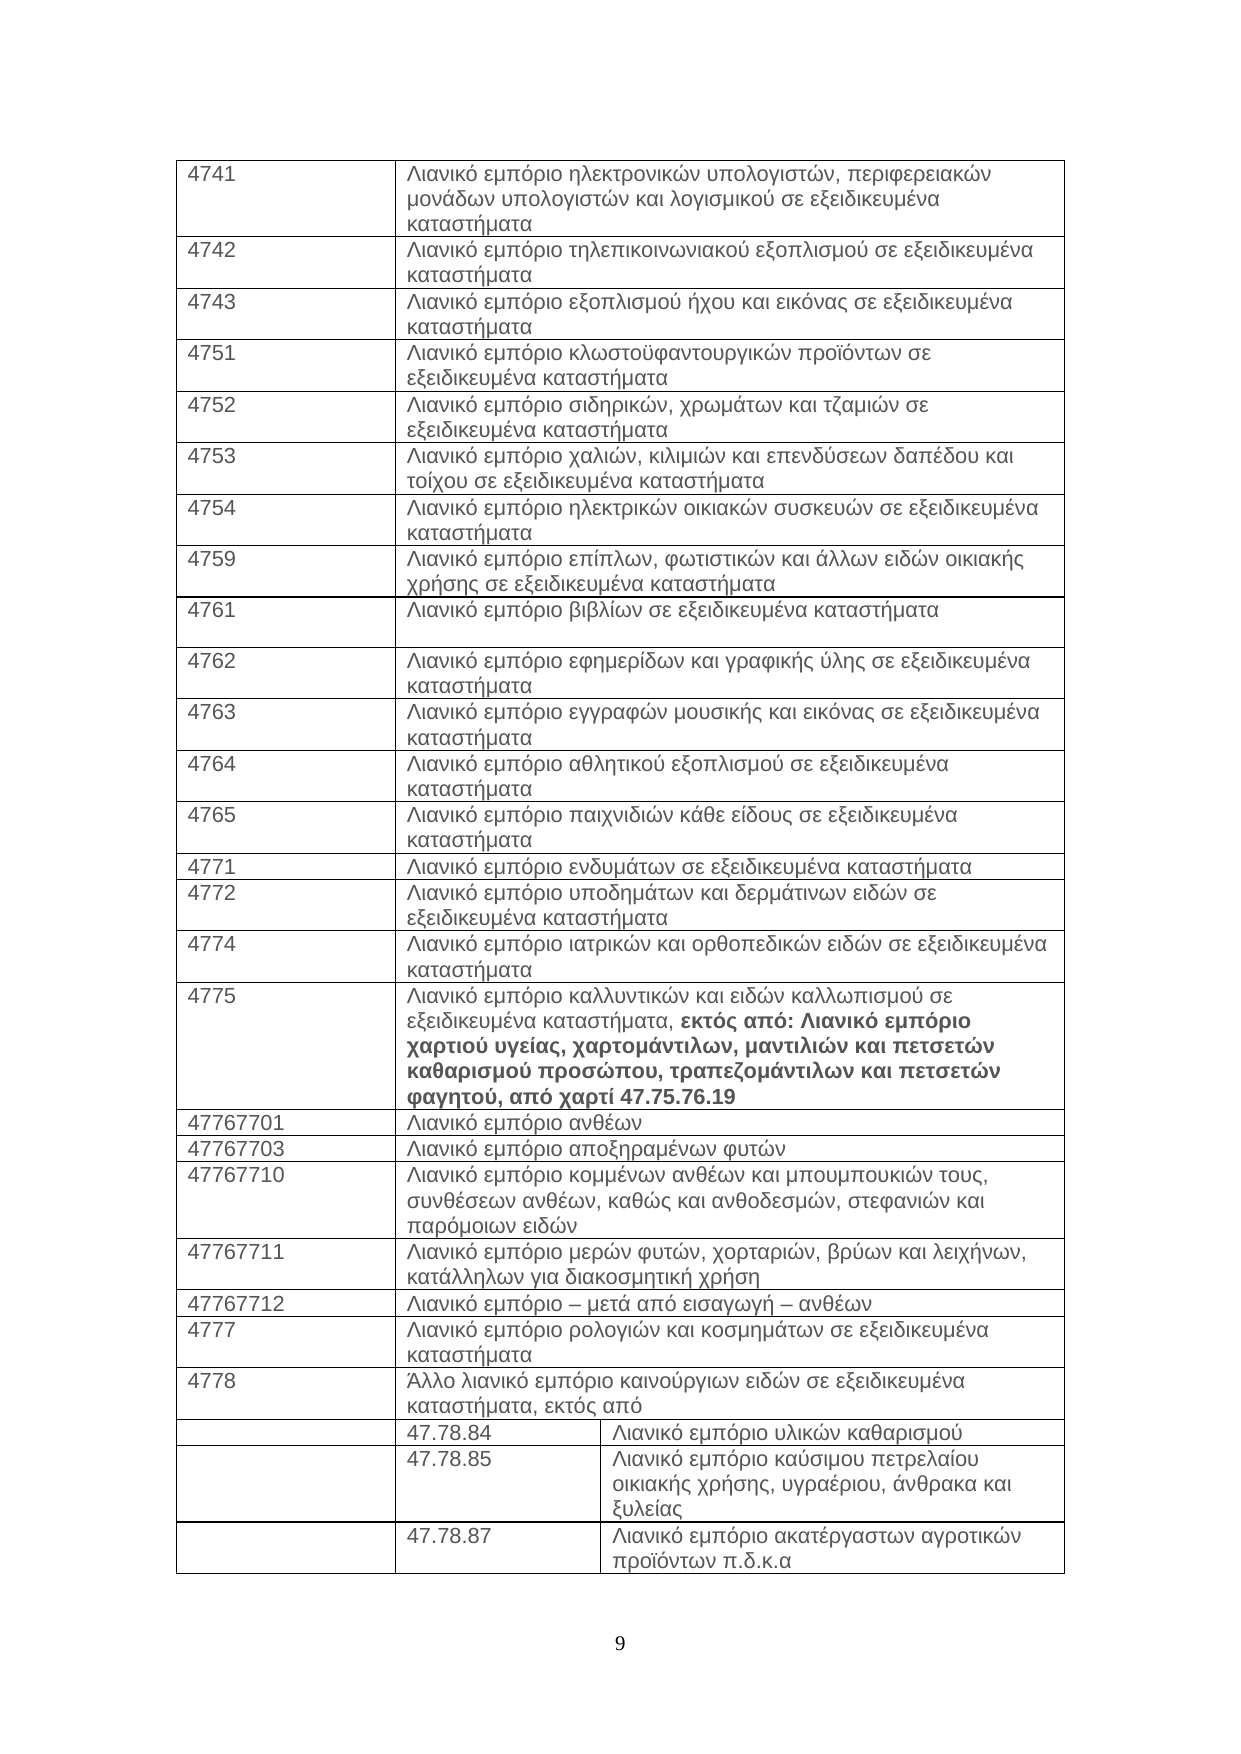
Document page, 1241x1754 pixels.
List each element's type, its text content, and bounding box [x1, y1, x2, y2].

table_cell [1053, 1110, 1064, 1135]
table_cell Λιανικό εμπόριο τηλεπικοινωνιακού εξοπλισμού σε εξειδικευμένα καταστήματα [396, 237, 1064, 288]
table_cell 4765 [177, 802, 395, 852]
table_cell 4743 [177, 289, 395, 339]
table_cell Λιανικό εμπόριο παιχνιδιών κάθε είδους σε εξειδικευμένα καταστήματα [396, 802, 1064, 852]
table_cell 4741 [177, 161, 395, 236]
table_cell 4742 [177, 237, 395, 288]
table_cell 4759 [177, 546, 395, 596]
table_cell Λιανικό εμπόριο εφημερίδων και γραφικής ύλης σε εξειδικευμένα καταστήματα [396, 648, 1064, 698]
table_cell Λιανικό εμπόριο καύσιμου πετρελαίου οικιακής χρήσης, υγραέριου, άνθρακα και ξυλείας [601, 1446, 1064, 1521]
table_cell 47.78.84 [396, 1420, 600, 1445]
table_cell 47.78.85 [396, 1446, 600, 1521]
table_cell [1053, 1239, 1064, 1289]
table_cell [177, 1446, 395, 1521]
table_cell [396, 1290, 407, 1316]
table_cell 4752 [177, 392, 395, 442]
table_cell Λιανικό εμπόριο εγγραφών μουσικής και εικόνας σε εξειδικευμένα καταστήματα [396, 699, 1064, 749]
table_cell Λιανικό εμπόριο ακατέργαστων αγροτικών προϊόντων π.δ.κ.α [601, 1523, 1064, 1573]
table_cell Λιανικό εμπόριο υλικών καθαρισμού [601, 1420, 1064, 1445]
table_cell Λιανικό εμπόριο ενδυμάτων σε εξειδικευμένα καταστήματα [396, 854, 1064, 879]
table_cell Λιανικό εμπόριο εξοπλισμού ήχου και εικόνας σε εξειδικευμένα καταστήματα [396, 289, 1064, 339]
table_cell [177, 1420, 395, 1445]
table_cell 47767711 [177, 1239, 395, 1289]
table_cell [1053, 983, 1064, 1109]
table_cell 47767710 [177, 1162, 395, 1238]
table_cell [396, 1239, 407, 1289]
table_cell 4753 [177, 443, 395, 493]
table_cell 4774 [177, 931, 395, 982]
table_cell 4764 [177, 751, 395, 801]
table_cell Λιανικό εμπόριο σιδηρικών, χρωμάτων και τζαμιών σε εξειδικευμένα καταστήματα [396, 392, 1064, 442]
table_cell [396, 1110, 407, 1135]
table_cell 4777 [177, 1317, 395, 1367]
table_cell Λιανικό εμπόριο επίπλων, φωτιστικών και άλλων ειδών οικιακής χρήσης σε εξειδικευμένα καταστήματα [396, 546, 1064, 596]
table_cell Λιανικό εμπόριο χαλιών, κιλιμιών και επενδύσεων δαπέδου και τοίχου σε εξειδικευμένα καταστήματα [396, 443, 1064, 493]
table_cell Λιανικό εμπόριο κλωστοϋφαντουργικών προϊόντων σε εξειδικευμένα καταστήματα [396, 340, 1064, 391]
table_cell 4775 [177, 983, 395, 1109]
table_cell 4761 [177, 598, 395, 647]
table_cell 4751 [177, 340, 395, 391]
table_cell 47767701 [177, 1110, 395, 1135]
table_cell [177, 1523, 395, 1573]
table_cell Λιανικό εμπόριο ιατρικών και ορθοπεδικών ειδών σε εξειδικευμένα καταστήματα [396, 931, 1064, 982]
table_cell 4763 [177, 699, 395, 749]
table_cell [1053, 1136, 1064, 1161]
table_cell Λιανικό εμπόριο ρολογιών και κοσμημάτων σε εξειδικευμένα καταστήματα [396, 1317, 1064, 1367]
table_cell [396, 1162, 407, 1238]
table_cell Άλλο λιανικό εμπόριο καινούργιων ειδών σε εξειδικευμένα καταστήματα, εκτός από [396, 1368, 1064, 1418]
table_cell 4778 [177, 1368, 395, 1418]
table_cell 4771 [177, 854, 395, 879]
table_cell Λιανικό εμπόριο βιβλίων σε εξειδικευμένα καταστήματα [396, 598, 1064, 647]
table_cell Λιανικό εμπόριο αθλητικού εξοπλισμού σε εξειδικευμένα καταστήματα [396, 751, 1064, 801]
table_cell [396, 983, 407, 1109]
table_cell Λιανικό εμπόριο ηλεκτρικών οικιακών συσκευών σε εξειδικευμένα καταστήματα [396, 495, 1064, 545]
table_cell 4772 [177, 880, 395, 930]
table_cell 47767712 [177, 1290, 395, 1316]
table_cell Λιανικό εμπόριο ηλεκτρονικών υπολογιστών, περιφερειακών μονάδων υπολογιστών και λογισμικού σε εξειδικευμένα καταστήματα [396, 161, 1064, 236]
table_cell 4754 [177, 495, 395, 545]
table_cell 4762 [177, 648, 395, 698]
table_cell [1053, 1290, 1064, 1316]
table_cell 47.78.87 [396, 1523, 600, 1573]
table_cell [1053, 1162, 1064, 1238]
table_cell 47767703 [177, 1136, 395, 1161]
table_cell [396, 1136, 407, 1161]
table_cell Λιανικό εμπόριο υποδημάτων και δερμάτινων ειδών σε εξειδικευμένα καταστήματα [396, 880, 1064, 930]
